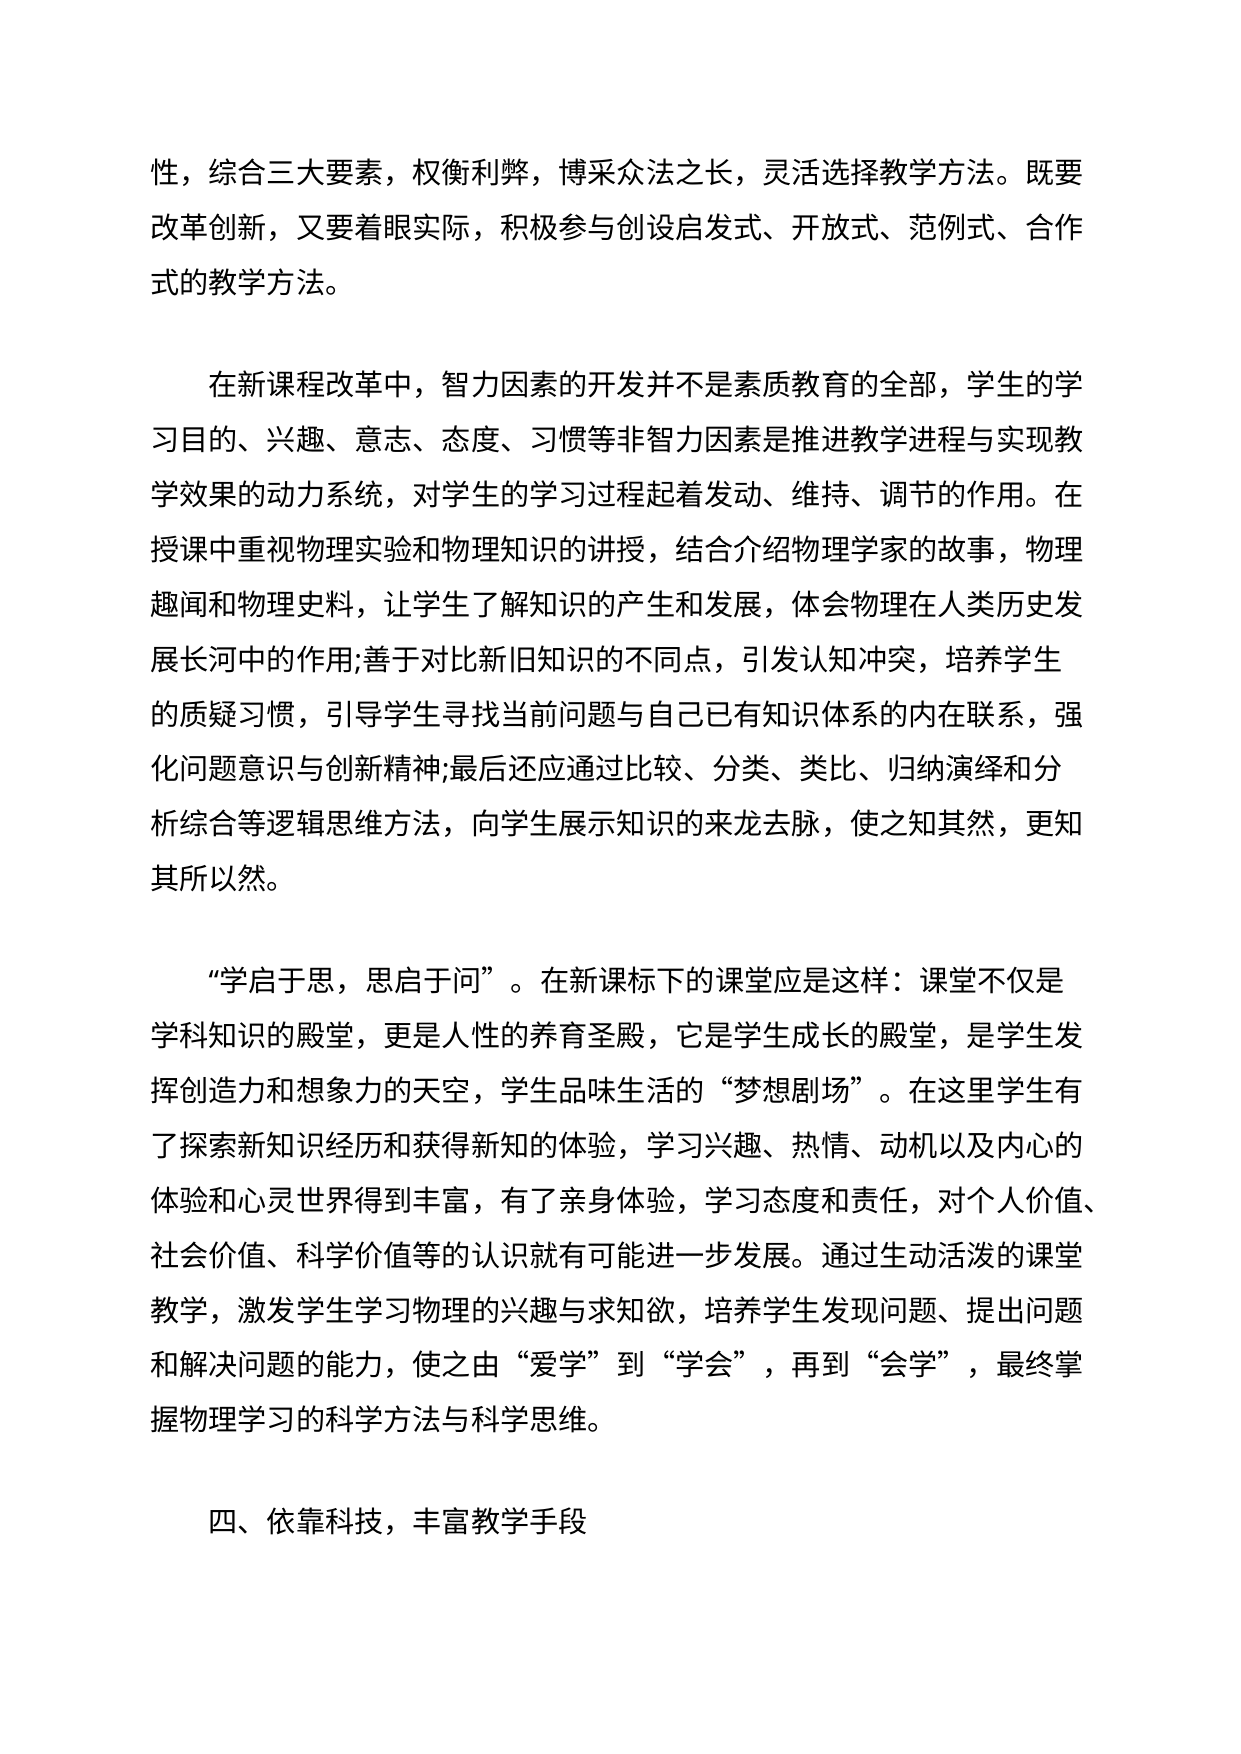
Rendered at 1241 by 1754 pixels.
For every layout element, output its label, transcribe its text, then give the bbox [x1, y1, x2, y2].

text “学启于思，思启于问”。在新课标下的课堂应是这样：课堂不仅是学科知识的殿堂，更是人性的养育圣殿，它是学生成长的殿堂，是学生发挥创造力和想象力的天空，学生品味生活的“梦想剧场”。在这里学生有了探索新知识经历和获得新知的体验，学习兴趣、热情、动机以及内心的体验和心灵世界得到丰富，有了亲身体验，学习态度和责任，对个人价值、社会价值、科学价值等的认识就有可能进一步发展。通过生动活泼的课堂教学，激发学生学习物理的兴趣与求知欲，培养学生发现问题、提出问题和解决问题的能力，使之由“爱学”到“学会”，再到“会学”，最终掌握物理学习的科学方法与科学思维。 [150, 958, 1090, 1439]
text 在新课程改革中，智力因素的开发并不是素质教育的全部，学生的学习目的、兴趣、意志、态度、习惯等非智力因素是推进教学进程与实现教学效果的动力系统，对学生的学习过程起着发动、维持、调节的作用。在授课中重视物理实验和物理知识的讲授，结合介绍物理学家的故事，物理趣闻和物理史料，让学生了解知识的产生和发展，体会物理在人类历史发展长河中的作用;善于对比新旧知识的不同点，引发认知冲突，培养学生的质疑习惯，引导学生寻找当前问题与自己已有知识体系的内在联系，强化问题意识与创新精神;最后还应通过比较、分类、类比、归纳演绎和分析综合等逻辑思维方法，向学生展示知识的来龙去脉，使之知其然，更知其所以然。 [150, 362, 1090, 898]
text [150, 150, 1090, 302]
text 四、依靠科技，丰富教学手段 [150, 1499, 1090, 1541]
